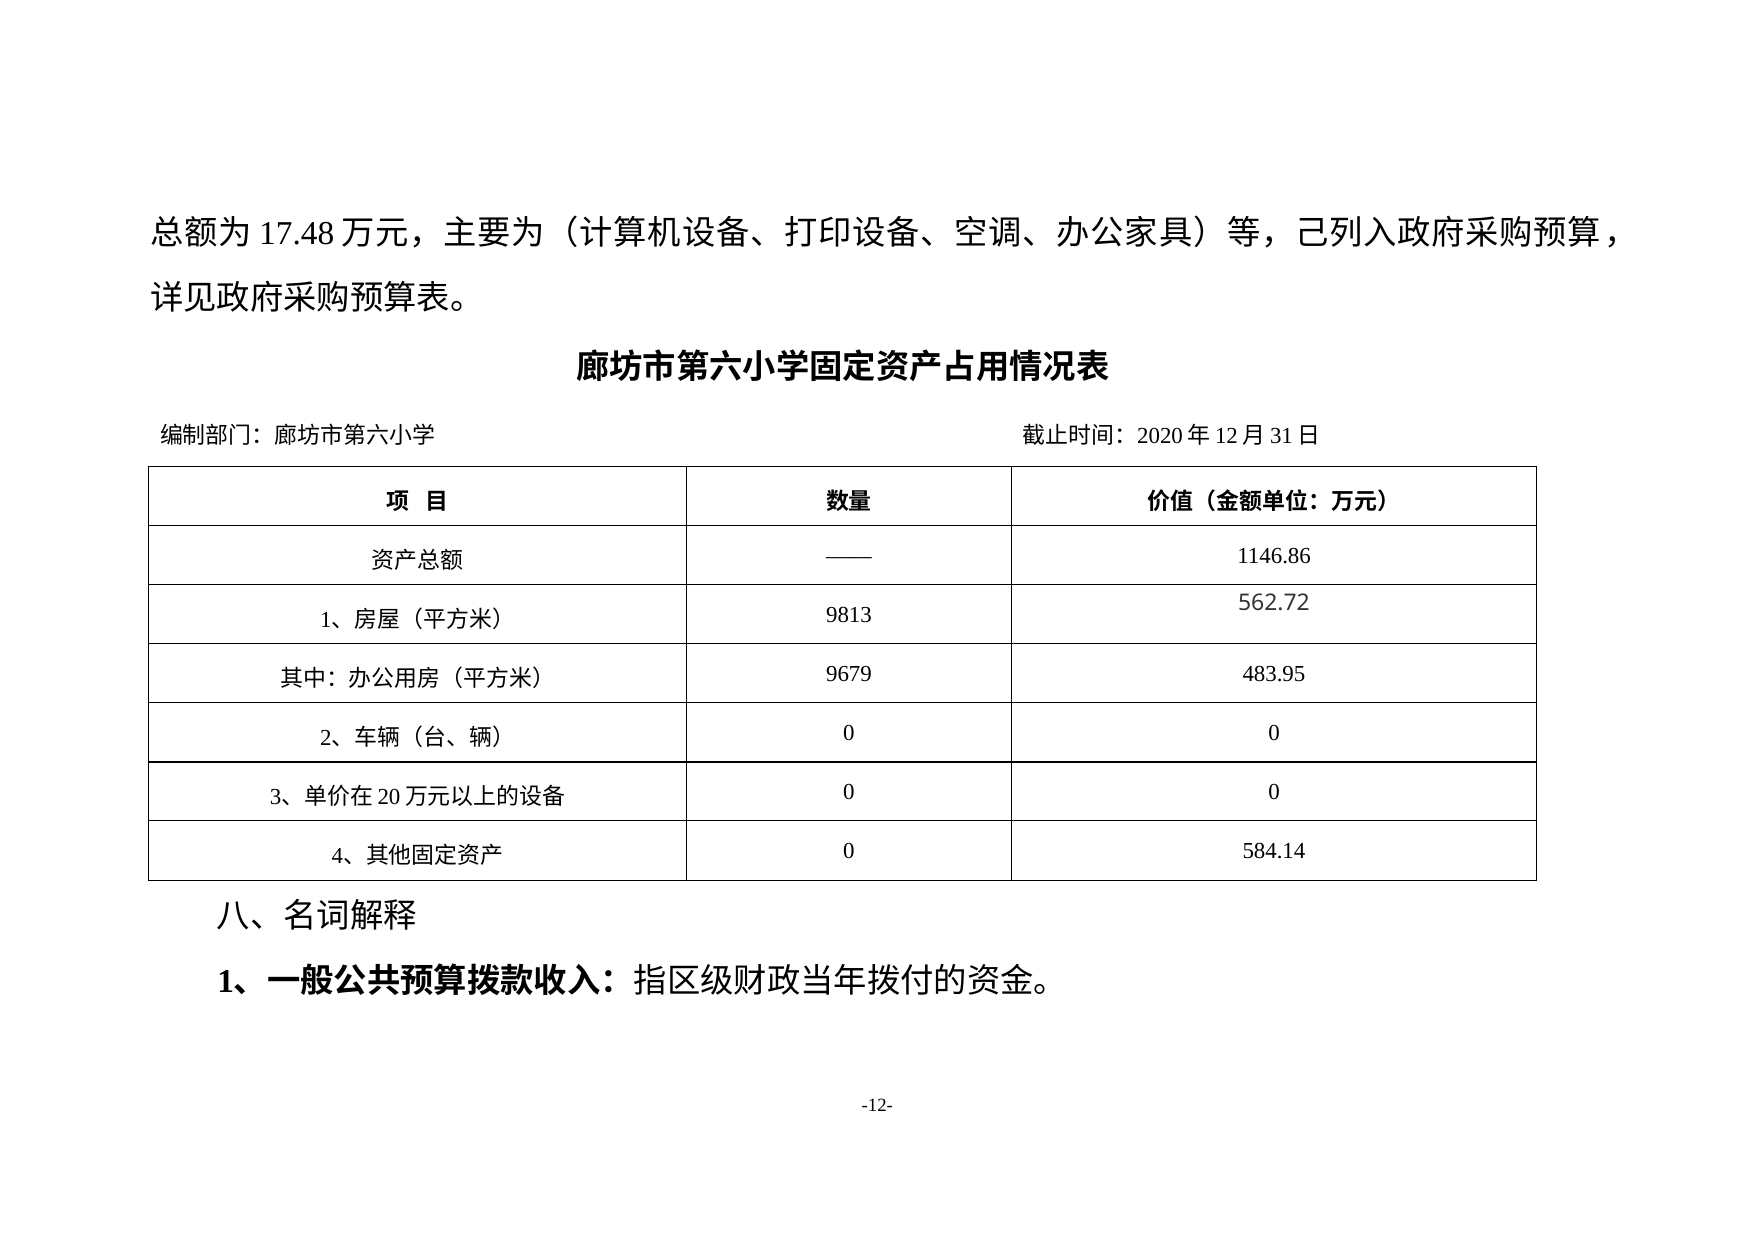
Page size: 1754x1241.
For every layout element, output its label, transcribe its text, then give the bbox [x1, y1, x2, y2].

table_cell 584.14 [1012, 821, 1536, 879]
table_cell 9813 [687, 585, 1011, 643]
table_cell 0 [687, 821, 1011, 879]
table_cell 0 [687, 763, 1011, 820]
table_cell 483.95 [1012, 644, 1536, 702]
table_cell 其中：办公用房（平方米） [149, 644, 686, 702]
table_cell 0 [687, 703, 1011, 761]
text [150, 198, 1604, 328]
table_cell 3、单价在20万元以上的设备 [149, 763, 686, 820]
table_cell 2、车辆（台、辆） [149, 703, 686, 761]
table_cell 资产总额 [149, 526, 686, 584]
table_cell 4、其他固定资产 [149, 821, 686, 879]
table_cell —— [687, 526, 1011, 584]
table_cell 数量 [687, 467, 1011, 525]
text 八、名词解释 [150, 881, 1604, 946]
table_cell 截止时间：2020年12月31日 [1011, 401, 1536, 466]
table_cell 编制部门：廊坊市第六小学 [149, 401, 1011, 466]
table_cell 562.72 [1012, 585, 1536, 643]
table_cell 0 [1012, 703, 1536, 761]
table_cell 9679 [687, 644, 1011, 702]
table_cell 1、房屋（平方米） [149, 585, 686, 643]
table_cell 0 [1012, 763, 1536, 820]
table_cell 价值（金额单位：万元） [1012, 467, 1536, 525]
table_cell 1146.86 [1012, 526, 1536, 584]
table_header 廊坊市第六小学固定资产占用情况表 [149, 328, 1536, 401]
text 1、一般公共预算拨款收入：指区级财政当年拨付的资金。 [150, 946, 1604, 1011]
table_cell 项 目 [149, 467, 686, 525]
